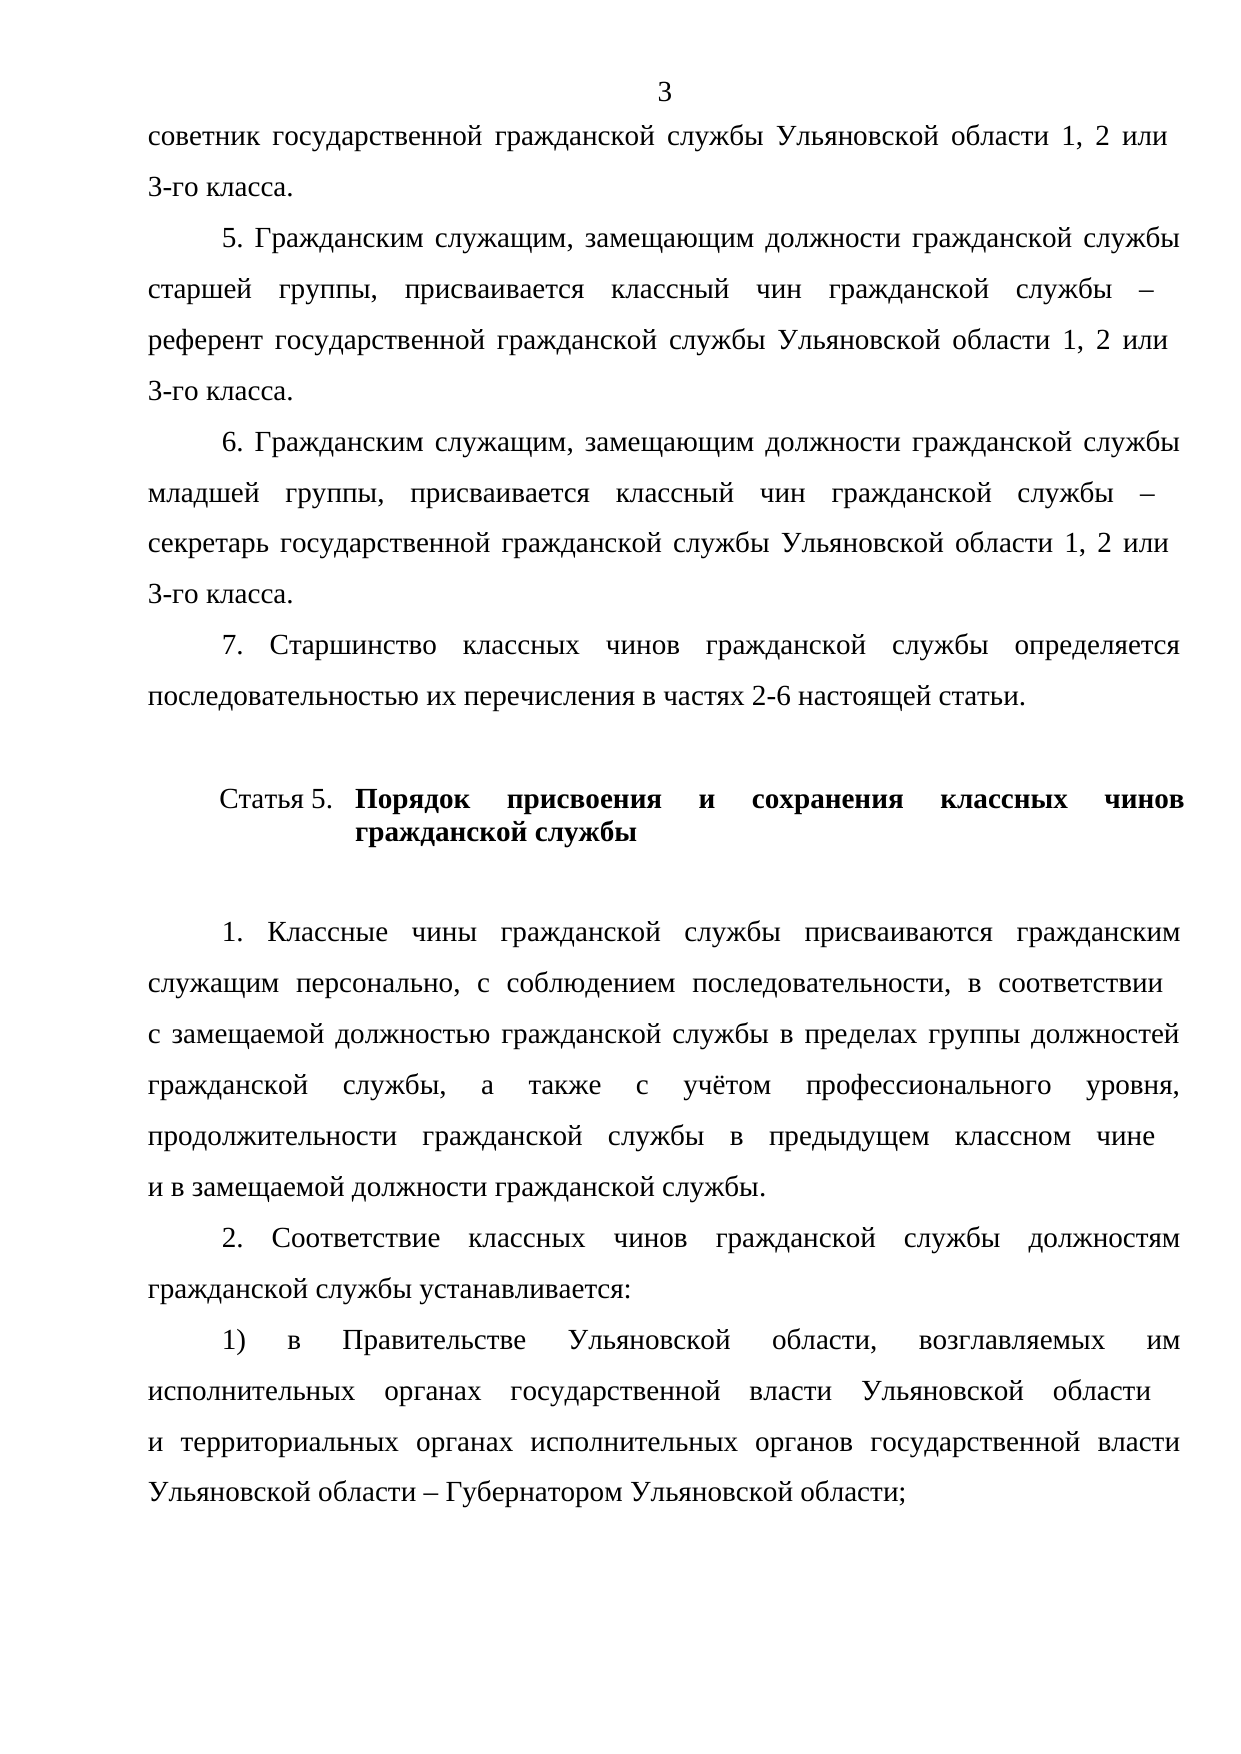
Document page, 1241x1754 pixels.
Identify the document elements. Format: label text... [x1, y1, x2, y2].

text 5. Гражданским служащим, замещающим должности гражданской службы старшей группы, присваивается классный чин гражданской службы – референт государственной гражданской службы Ульяновской области 1, 2 или 3-го класса. [148, 220, 1181, 406]
table_header Порядок присвоения и сохранения классных чинов гражданской службы [344, 782, 1199, 847]
text 7. Старшинство классных чинов гражданской службы определяется последовательностью их перечисления в частях 2-6 настоящей статьи. [148, 627, 1181, 712]
table_header Статья 5. [136, 782, 344, 847]
text 6. Гражданским служащим, замещающим должности гражданской службы младшей группы, присваивается классный чин гражданской службы – секретарь государственной гражданской службы Ульяновской области 1, 2 или 3-го класса. [148, 424, 1181, 610]
text 1) в Правительстве Ульяновской области, возглавляемых им исполнительных органах государственной власти Ульяновской области и территориальных органах исполнительных органов государственной власти Ульяновской области – Губернатором Ульяновской области; [148, 1322, 1181, 1508]
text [148, 118, 1181, 203]
text 1. Классные чины гражданской службы присваиваются гражданским служащим персонально, с соблюдением последовательности, в соответствии с замещаемой должностью гражданской службы в пределах группы должностей гражданской службы, а также с учётом профессионального уровня, продолжительности гражданской службы в предыдущем классном чине и в замещаемой должности гражданской службы. [148, 914, 1181, 1202]
text 2. Соответствие классных чинов гражданской службы должностям гражданской службы устанавливается: [148, 1220, 1181, 1304]
